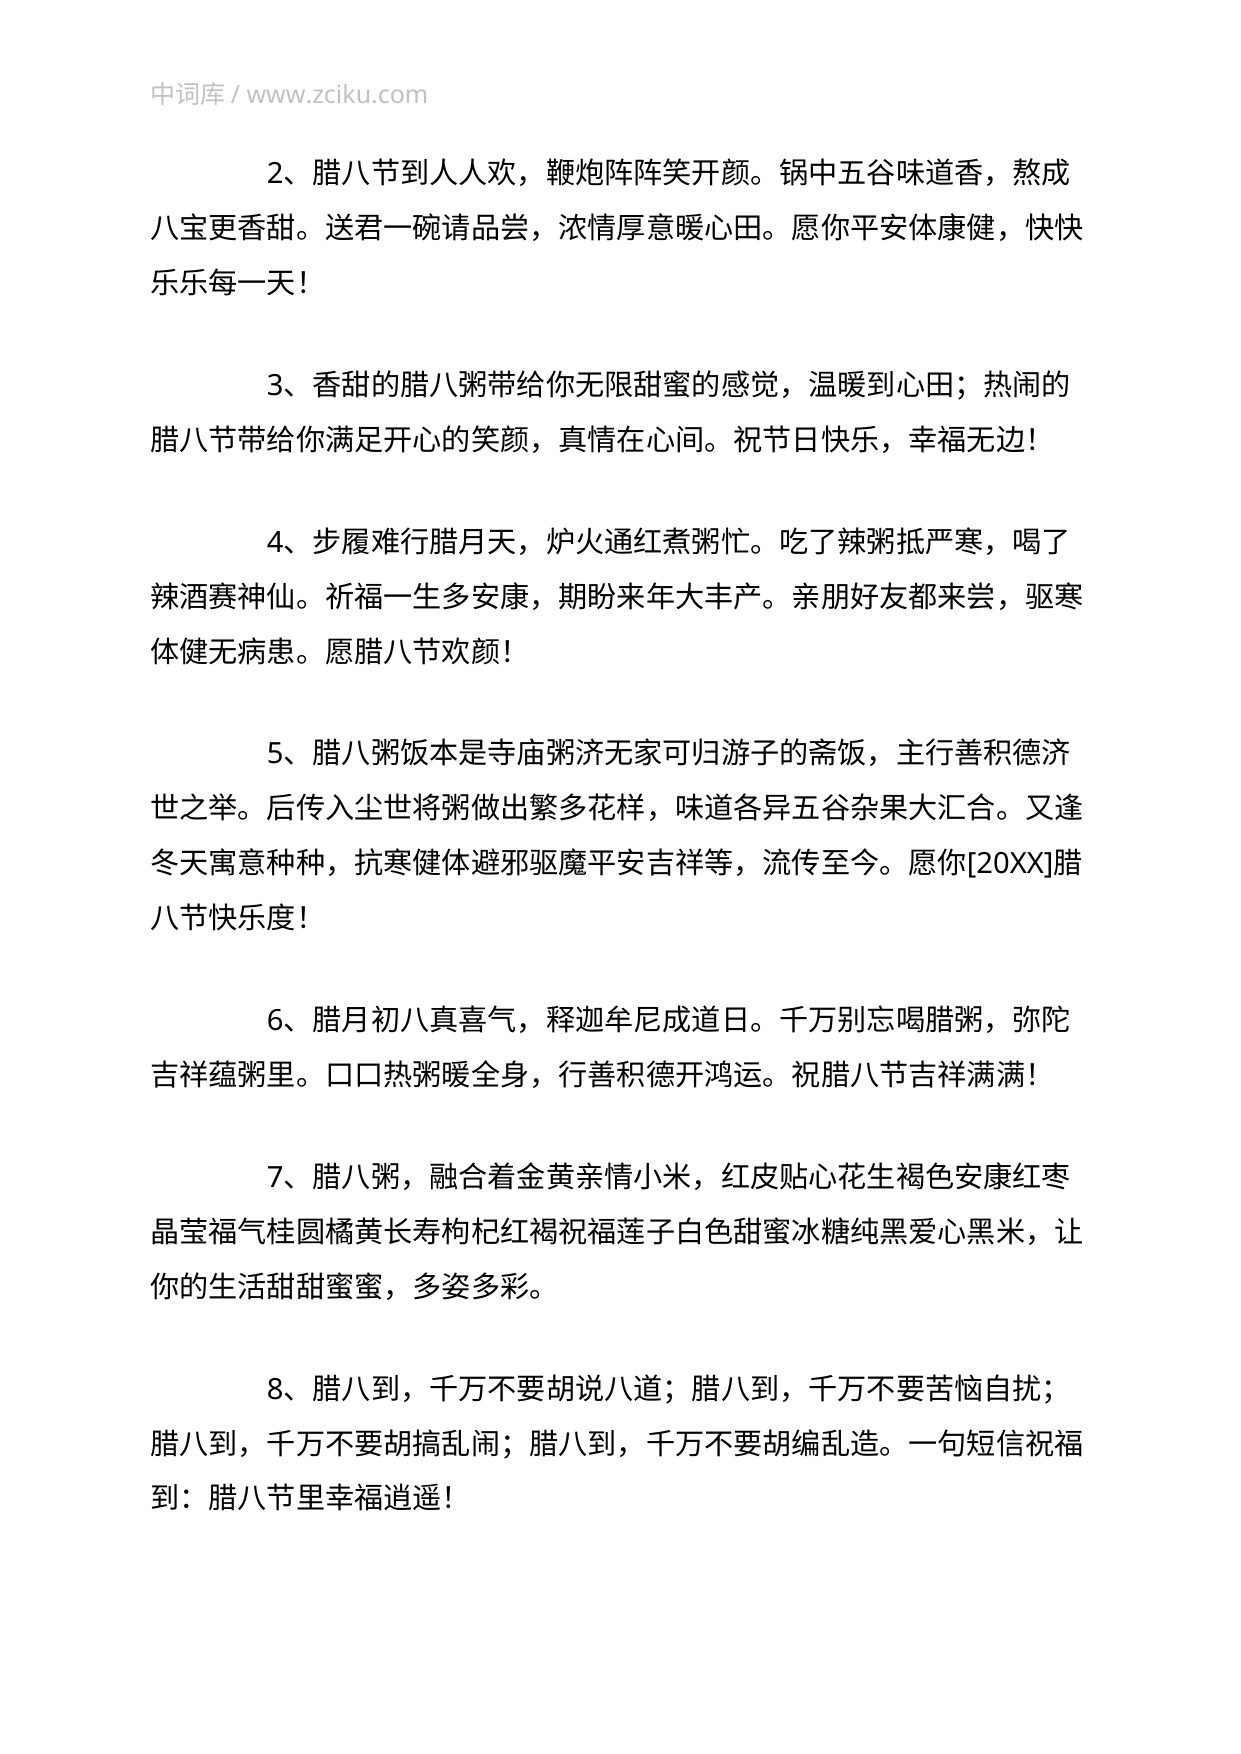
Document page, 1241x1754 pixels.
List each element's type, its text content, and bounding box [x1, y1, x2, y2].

text 4、步履难行腊月天，炉火通红煮粥忙。吃了辣粥抵严寒，喝了辣酒赛神仙。祈福一生多安康，期盼来年大丰产。亲朋好友都来尝，驱寒体健无病患。愿腊八节欢颜！ [150, 518, 1090, 671]
text 7、腊八粥，融合着金黄亲情小米，红皮贴心花生褐色安康红枣晶莹福气桂圆橘黄长寿枸杞红褐祝福莲子白色甜蜜冰糖纯黑爱心黑米，让你的生活甜甜蜜蜜，多姿多彩。 [150, 1153, 1090, 1306]
text 5、腊八粥饭本是寺庙粥济无家可归游子的斋饭，主行善积德济世之举。后传入尘世将粥做出繁多花样，味道各异五谷杂果大汇合。又逢冬天寓意种种，抗寒健体避邪驱魔平安吉祥等，流传至今。愿你[20XX]腊八节快乐度！ [150, 730, 1090, 937]
text 8、腊八到，千万不要胡说八道；腊八到，千万不要苦恼自扰；腊八到，千万不要胡搞乱闹；腊八到，千万不要胡编乱造。一句短信祝福到：腊八节里幸福逍遥！ [150, 1365, 1090, 1517]
text 2、腊八节到人人欢，鞭炮阵阵笑开颜。锅中五谷味道香，熬成八宝更香甜。送君一碗请品尝，浓情厚意暖心田。愿你平安体康健，快快乐乐每一天！ [150, 150, 1090, 302]
text 3、香甜的腊八粥带给你无限甜蜜的感觉，温暖到心田；热闹的腊八节带给你满足开心的笑颜，真情在心间。祝节日快乐，幸福无边！ [150, 362, 1090, 459]
text 6、腊月初八真喜气，释迦牟尼成道日。千万别忘喝腊粥，弥陀吉祥蕴粥里。口口热粥暖全身，行善积德开鸿运。祝腊八节吉祥满满！ [150, 997, 1090, 1094]
